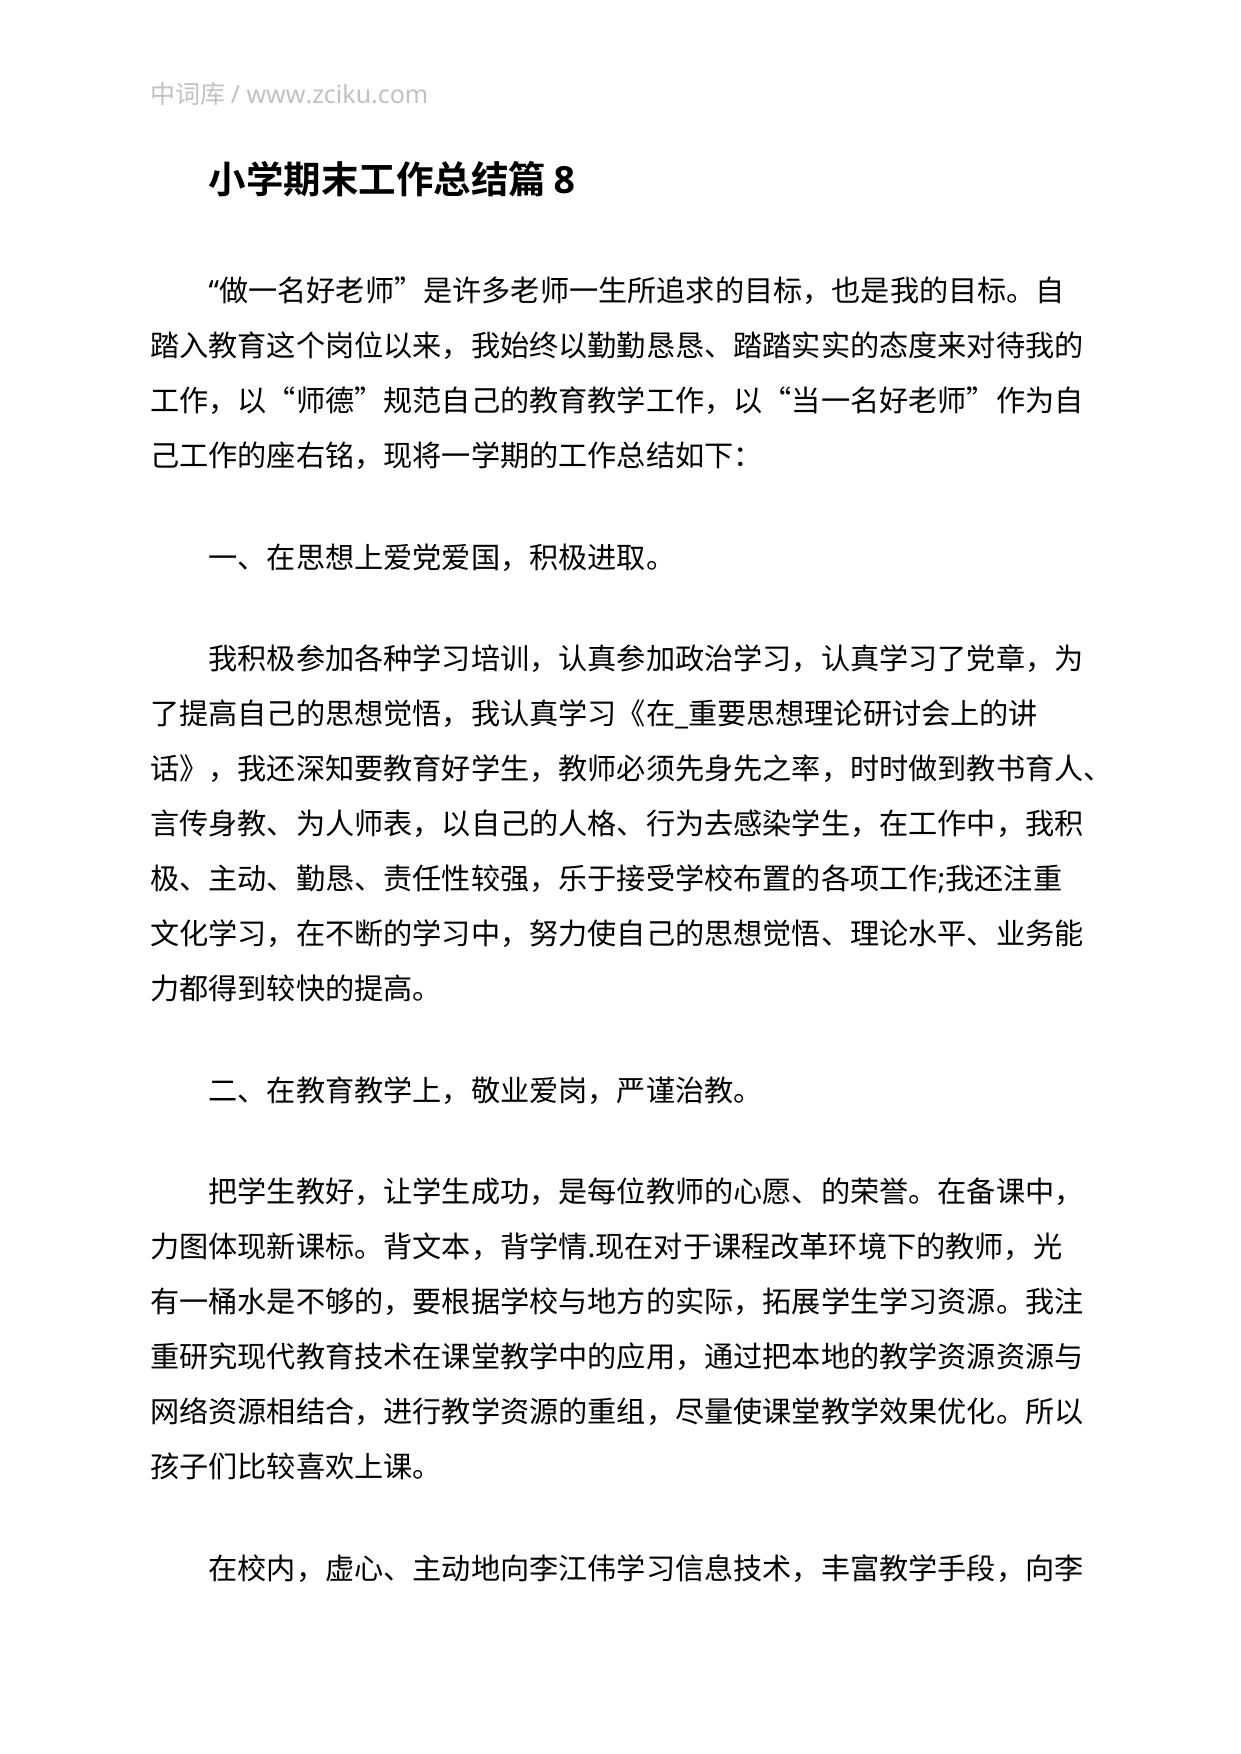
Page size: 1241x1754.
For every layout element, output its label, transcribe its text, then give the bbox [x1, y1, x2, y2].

text 小学期末工作总结篇8 [150, 150, 1090, 204]
text 我积极参加各种学习培训，认真参加政治学习，认真学习了党章，为了提高自己的思想觉悟，我认真学习《在_重要思想理论研讨会上的讲话》，我还深知要教育好学生，教师必须先身先之率，时时做到教书育人、言传身教、为人师表，以自己的人格、行为去感染学生，在工作中，我积极、主动、勤恳、责任性较强，乐于接受学校布置的各项工作;我还注重文化学习，在不断的学习中，努力使自己的思想觉悟、理论水平、业务能力都得到较快的提高。 [150, 636, 1090, 1008]
text 一、在思想上爱党爱国，积极进取。 [150, 534, 1090, 576]
text 二、在教育教学上，敬业爱岗，严谨治教。 [150, 1067, 1090, 1109]
text “做一名好老师”是许多老师一生所追求的目标，也是我的目标。自踏入教育这个岗位以来，我始终以勤勤恳恳、踏踏实实的态度来对待我的工作，以“师德”规范自己的教育教学工作，以“当一名好老师”作为自己工作的座右铭，现将一学期的工作总结如下： [150, 268, 1090, 475]
text 把学生教好，让学生成功，是每位教师的心愿、的荣誉。在备课中，力图体现新课标。背文本，背学情.现在对于课程改革环境下的教师，光有一桶水是不够的，要根据学校与地方的实际，拓展学生学习资源。我注重研究现代教育技术在课堂教学中的应用，通过把本地的教学资源资源与网络资源相结合，进行教学资源的重组，尽量使课堂教学效果优化。所以孩子们比较喜欢上课。 [150, 1169, 1090, 1486]
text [150, 1545, 1090, 1588]
